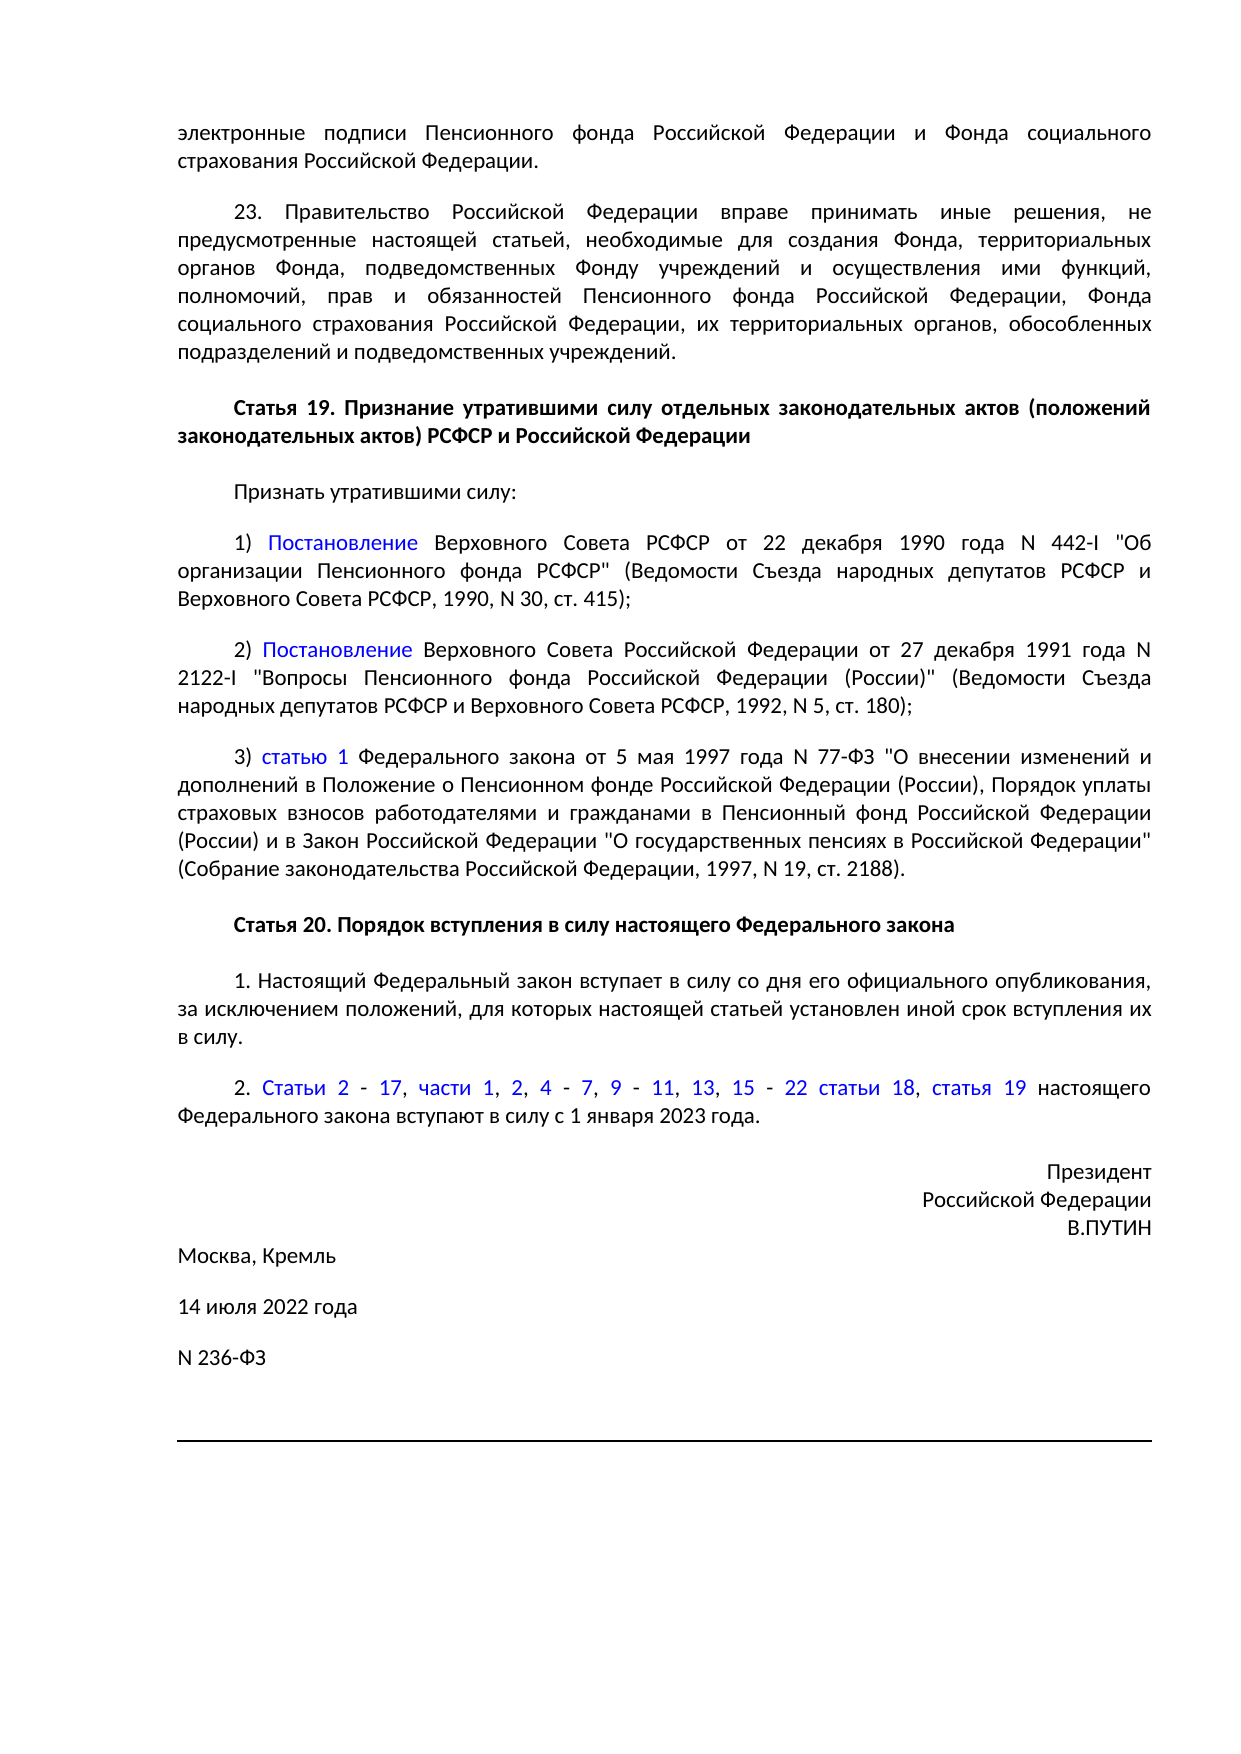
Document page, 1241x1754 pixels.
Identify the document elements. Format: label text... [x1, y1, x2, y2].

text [177, 118, 1152, 174]
text 1) Постановление Верховного Совета РСФСР от 22 декабря 1990 года N 442-I "Об организации Пенсионного фонда РСФСР" (Ведомости Съезда народных депутатов РСФСР и Верховного Совета РСФСР, 1990, N 30, ст. 415); [177, 528, 1152, 612]
text 23. Правительство Российской Федерации вправе принимать иные решения, не предусмотренные настоящей статьей, необходимые для создания Фонда, территориальных органов Фонда, подведомственных Фонду учреждений и осуществления ими функций, полномочий, прав и обязанностей Пенсионного фонда Российской Федерации, Фонда социального страхования Российской Федерации, их территориальных органов, обособленных подразделений и подведомственных учреждений. [177, 197, 1152, 365]
text Признать утратившими силу: [177, 477, 1152, 505]
text N 236-ФЗ [177, 1343, 1152, 1371]
text 2) Постановление Верховного Совета Российской Федерации от 27 декабря 1991 года N 2122-I "Вопросы Пенсионного фонда Российской Федерации (России)" (Ведомости Съезда народных депутатов РСФСР и Верховного Совета РСФСР, 1992, N 5, ст. 180); [177, 635, 1152, 719]
text В.ПУТИН [177, 1213, 1152, 1241]
title Статья 20. Порядок вступления в силу настоящего Федерального закона [177, 910, 1152, 938]
text 3) статью 1 Федерального закона от 5 мая 1997 года N 77-ФЗ "О внесении изменений и дополнений в Положение о Пенсионном фонде Российской Федерации (России), Порядок уплаты страховых взносов работодателями и гражданами в Пенсионный фонд Российской Федерации (России) и в Закон Российской Федерации "О государственных пенсиях в Российской Федерации" (Собрание законодательства Российской Федерации, 1997, N 19, ст. 2188). [177, 742, 1152, 882]
text 2. Статьи 2 - 17, части 1, 2, 4 - 7, 9 - 11, 13, 15 - 22 статьи 18, статья 19 настоящего Федерального закона вступают в силу с 1 января 2023 года. [177, 1073, 1152, 1129]
text 1. Настоящий Федеральный закон вступает в силу со дня его официального опубликования, за исключением положений, для которых настоящей статьей установлен иной срок вступления их в силу. [177, 966, 1152, 1050]
title Статья 19. Признание утратившими силу отдельных законодательных актов (положений законодательных актов) РСФСР и Российской Федерации [177, 393, 1152, 449]
text Москва, Кремль [177, 1241, 1152, 1269]
text Российской Федерации [177, 1185, 1152, 1213]
text 14 июля 2022 года [177, 1292, 1152, 1320]
text Президент [177, 1157, 1152, 1185]
